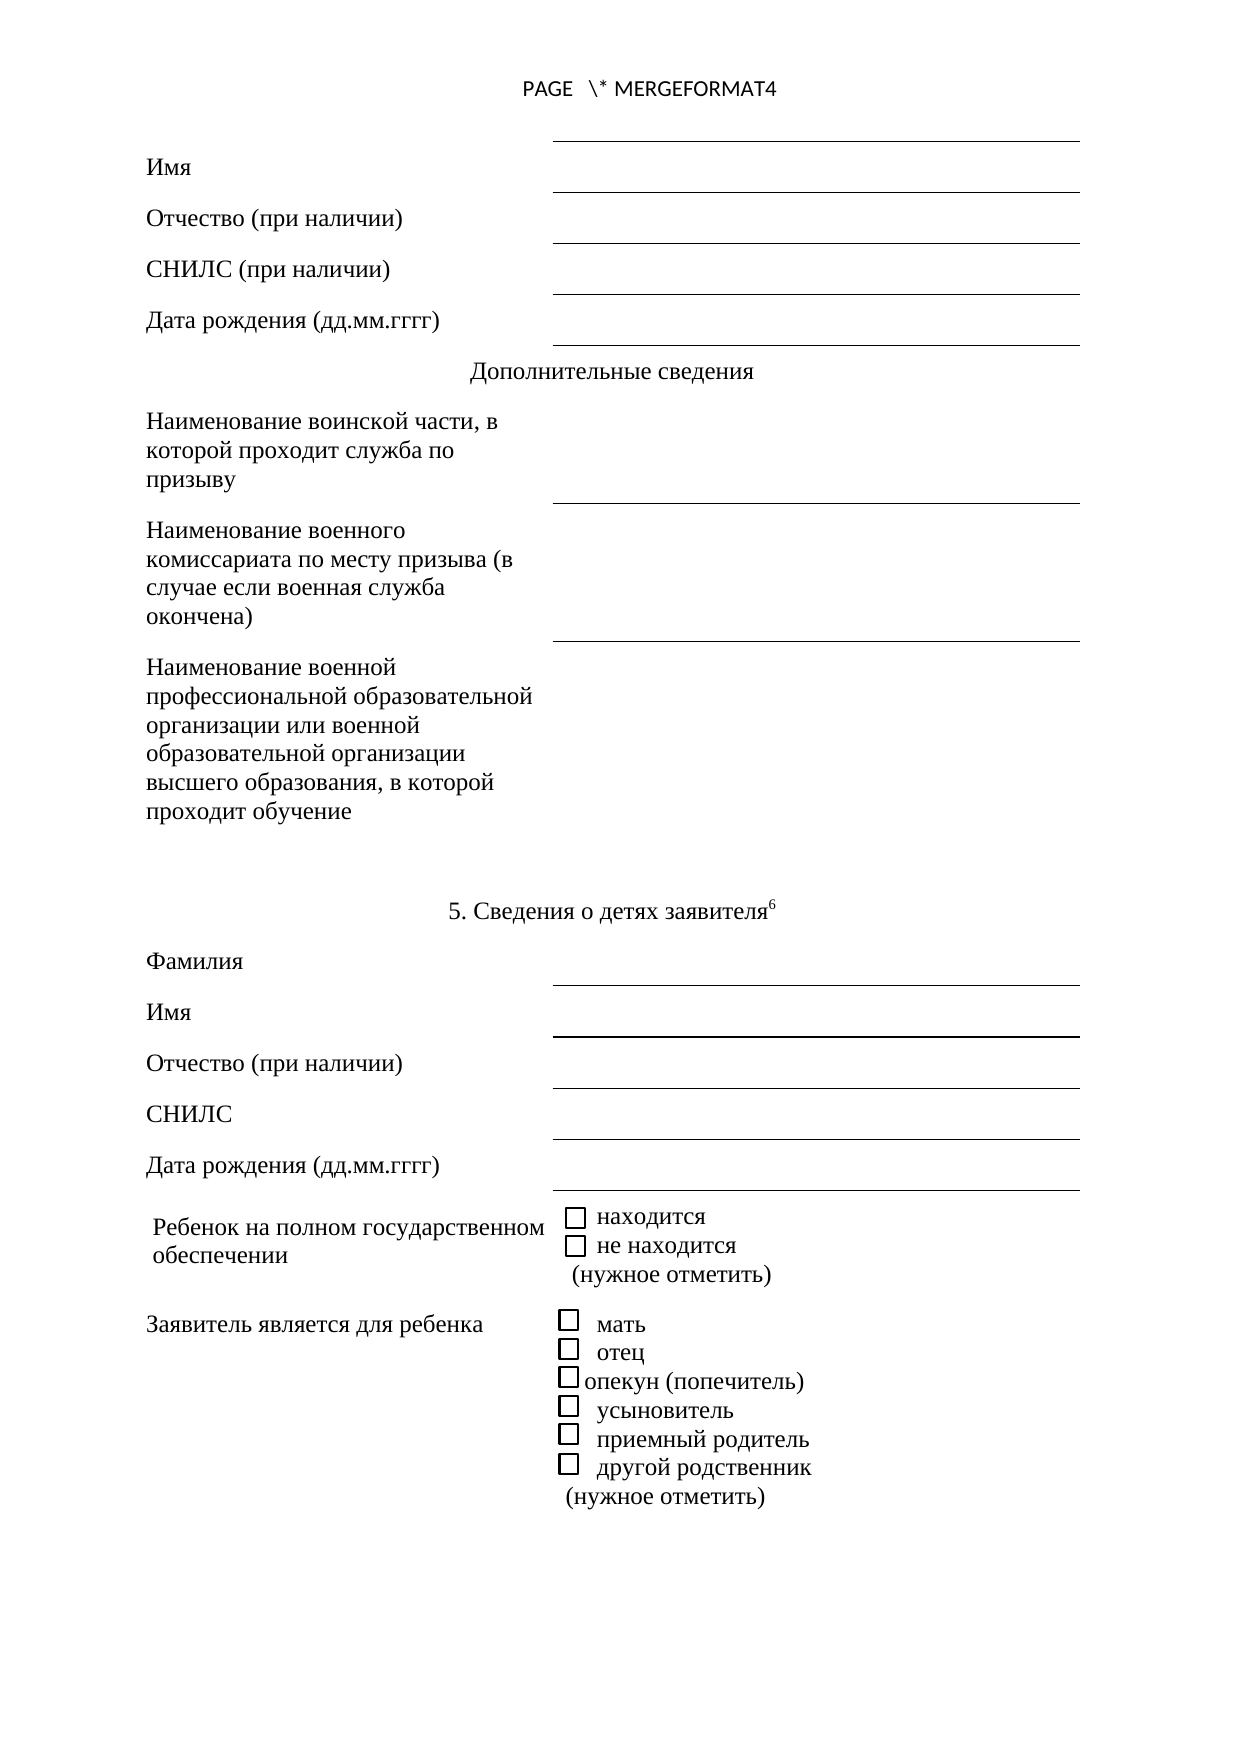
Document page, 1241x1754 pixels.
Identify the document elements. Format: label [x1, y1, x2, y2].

table_cell [133, 130, 1079, 1667]
